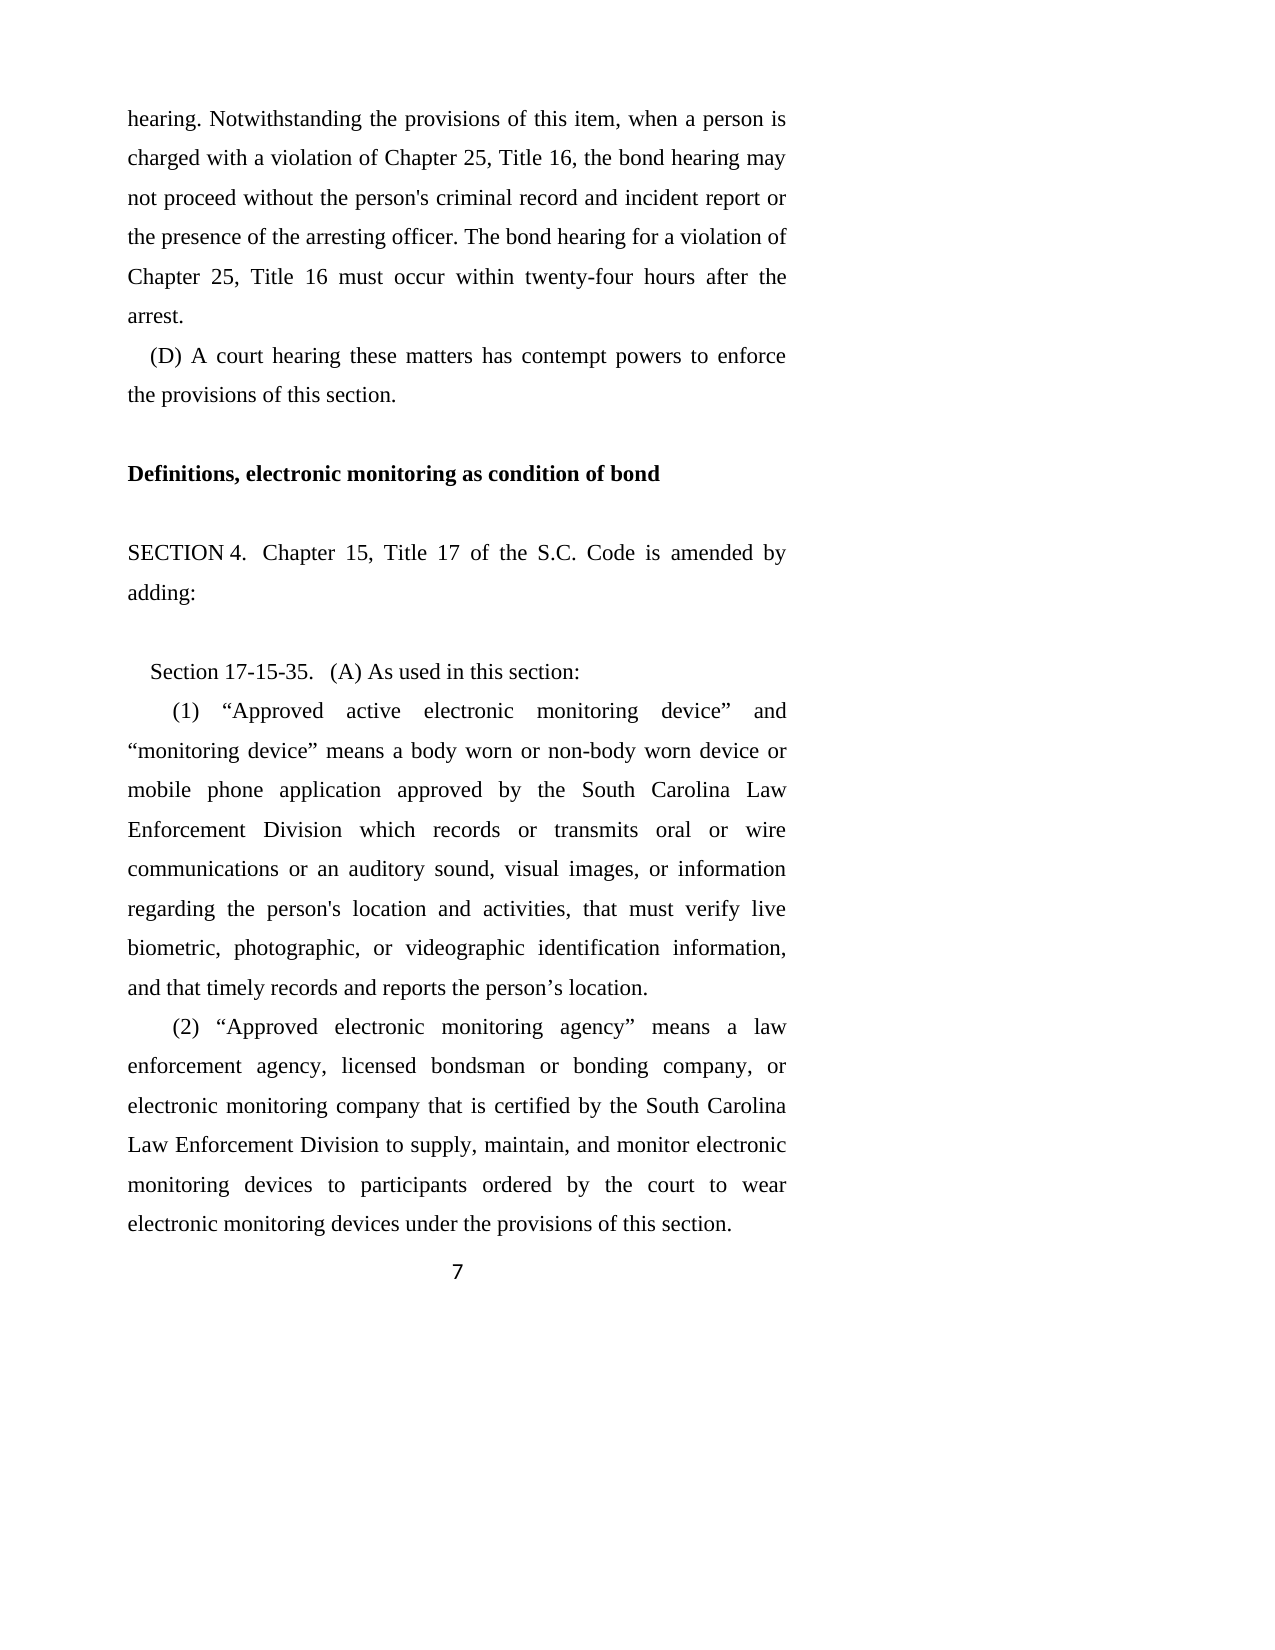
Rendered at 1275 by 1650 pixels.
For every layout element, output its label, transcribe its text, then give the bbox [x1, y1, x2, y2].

text SECTION 4. Chapter 15, Title 17 of the S.C. Code is amended by adding: [127, 539, 787, 605]
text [127, 105, 787, 329]
text (1) “Approved active electronic monitoring device” and “monitoring device” means a body worn or non-body worn device or mobile phone application approved by the South Carolina Law Enforcement Division which records or transmits oral or wire communications or an auditory sound, visual images, or information regarding the person's location and activities, that must verify live biometric, photographic, or videographic identification information, and that timely records and reports the person’s location. [127, 697, 787, 1000]
text (D) A court hearing these matters has contempt powers to enforce the provisions of this section. [127, 342, 787, 408]
text Definitions, electronic monitoring as condition of bond [127, 460, 787, 487]
text (2) “Approved electronic monitoring agency” means a law enforcement agency, licensed bondsman or bonding company, or electronic monitoring company that is certified by the South Carolina Law Enforcement Division to supply, maintain, and monitor electronic monitoring devices to participants ordered by the court to wear electronic monitoring devices under the provisions of this section. [127, 1013, 787, 1237]
text Section 17-15-35. (A) As used in this section: [127, 658, 787, 684]
